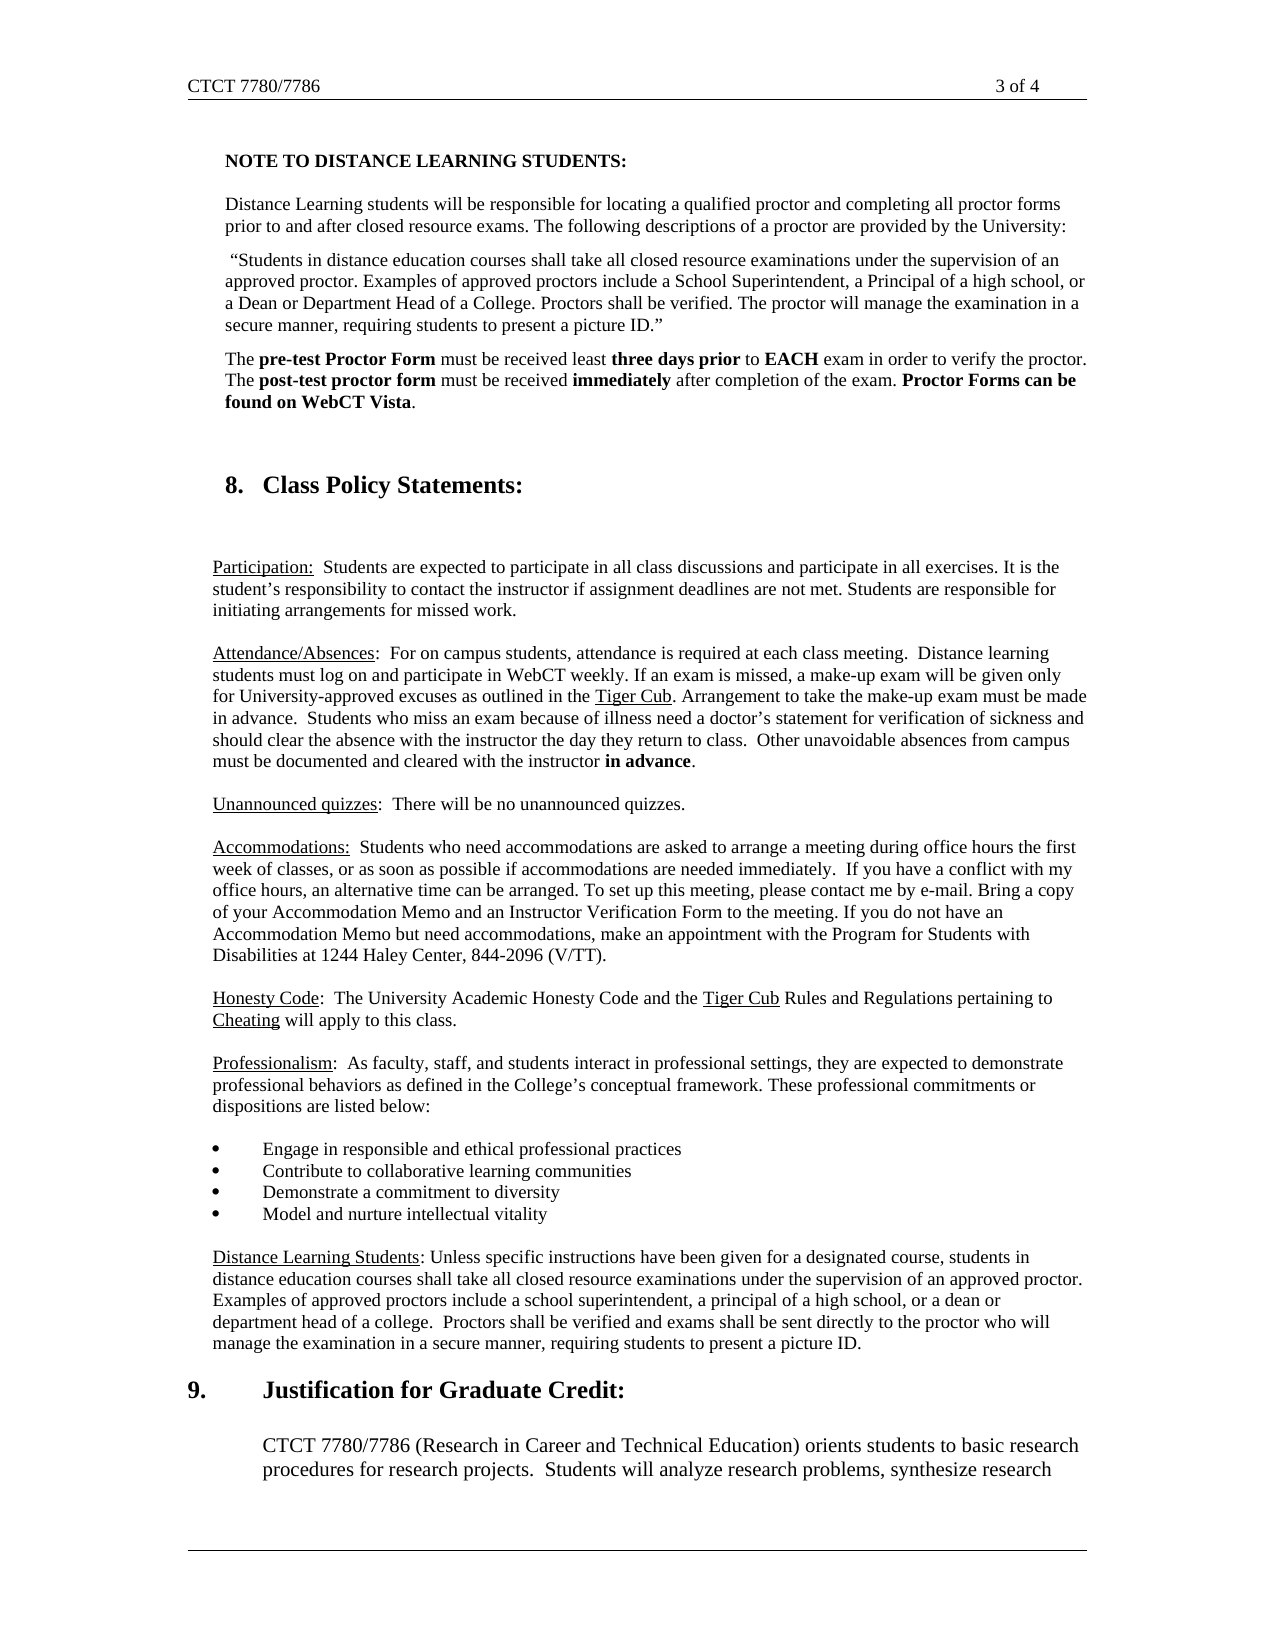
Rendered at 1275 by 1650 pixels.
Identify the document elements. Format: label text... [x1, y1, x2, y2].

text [187, 1433, 1087, 1481]
text “Students in distance education courses shall take all closed resource examinations under the supervision of an approved proctor. Examples of approved proctors include a School Superintendent, a Principal of a high school, or a Dean or Department Head of a College. Proctors shall be verified. The proctor will manage the examination in a secure manner, requiring students to present a picture ID.” [225, 249, 1087, 335]
list Engage in responsible and ethical professional practices [212, 1138, 1087, 1160]
list Class Policy Statements: [225, 470, 1087, 498]
text The pre-test Proctor Form must be received least three days prior to EACH exam in order to verify the proctor. The post-test proctor form must be received immediately after completion of the exam. Proctor Forms can be found on WebCT Vista. [225, 347, 1087, 412]
text Accommodations: Students who need accommodations are asked to arrange a meeting during office hours the first week of classes, or as soon as possible if accommodations are needed immediately. If you have a conflict with my office hours, an alternative time can be arranged. To set up this meeting, please contact me by e-mail. Bring a copy of your Accommodation Memo and an Instructor Verification Form to the meeting. If you do not have an Accommodation Memo but need accommodations, make an appointment with the Program for Students with Disabilities at 1244 , 844-2096 (V/TT). [212, 836, 1087, 966]
text Honesty Code: The University Academic Honesty Code and the Tiger Cub Rules and Regulations pertaining to Cheating will apply to this class. [212, 987, 1087, 1030]
text Attendance/Absences: For on campus students, attendance is required at each class meeting. Distance learning students must log on and participate in WebCT weekly. If an exam is missed, a make-up exam will be given only for University-approved excuses as outlined in the Tiger Cub. Arrangement to take the make-up exam must be made in advance. Students who miss an exam because of illness need a doctor’s statement for verification of sickness and should clear the absence with the instructor the day they return to class. Other unavoidable absences from campus must be documented and cleared with the instructor in advance. [212, 642, 1087, 772]
text Distance Learning Students: Unless specific instructions have been given for a designated course, students in distance education courses shall take all closed resource examinations under the supervision of an approved proctor. Examples of approved proctors include a school superintendent, a principal of a high school, or a dean or department head of a college. Proctors shall be verified and exams shall be sent directly to the proctor who will manage the examination in a secure manner, requiring students to present a picture ID. [212, 1246, 1087, 1354]
text 9. Justification for Graduate Credit: [187, 1375, 1087, 1404]
list Demonstrate a commitment to diversity [212, 1181, 1087, 1203]
text Unannounced quizzes: There will be no unannounced quizzes. [212, 793, 1087, 815]
list Model and nurture intellectual vitality [212, 1203, 1087, 1224]
text Professionalism: As faculty, staff, and students interact in professional settings, they are expected to demonstrate professional behaviors as defined in the College’s conceptual framework. These professional commitments or dispositions are listed below: [212, 1052, 1087, 1117]
text Participation: Students are expected to participate in all class discussions and participate in all exercises. It is the student’s responsibility to contact the instructor if assignment deadlines are not met. Students are responsible for initiating arrangements for missed work. [212, 556, 1087, 621]
text NOTE TO DISTANCE LEARNING STUDENTS: [225, 150, 1087, 172]
text Distance Learning students will be responsible for locating a qualified proctor and completing all proctor forms prior to and after closed resource exams. The following descriptions of a proctor are provided by the University: [225, 193, 1087, 236]
list Contribute to collaborative learning communities [212, 1160, 1087, 1181]
